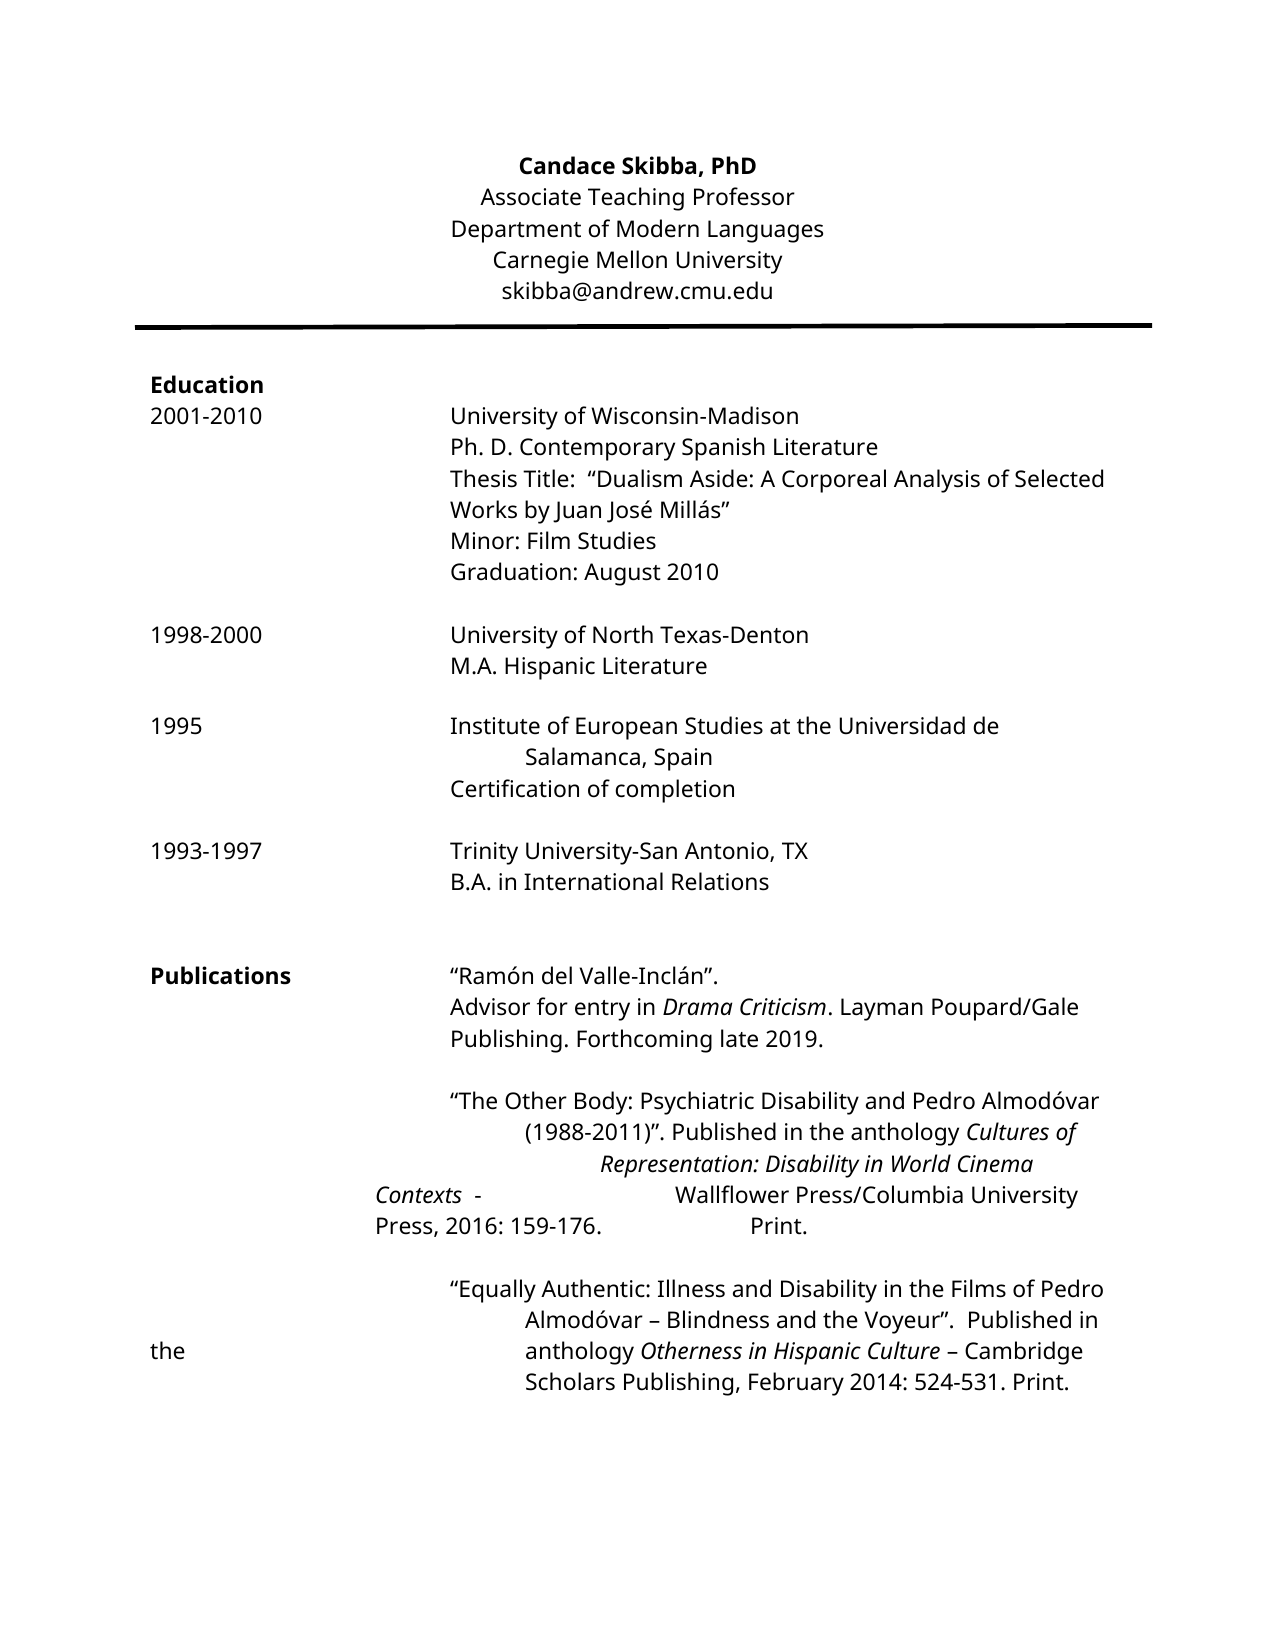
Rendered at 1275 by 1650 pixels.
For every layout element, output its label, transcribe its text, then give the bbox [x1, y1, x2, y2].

text 2001-2010 University of Wisconsin-Madison [150, 400, 1125, 431]
title Department of Modern Languages [150, 212, 1125, 244]
title Carnegie Mellon University [150, 244, 1125, 275]
text Minor: Film Studies [150, 525, 1125, 556]
text “The Other Body: Psychiatric Disability and Pedro Almodóvar (1988-2011)”. Published in the anthology Cultures of Representation: Disability in World Cinema Contexts - Wallflower Press/Columbia University Press, 2016: 159-176. Print. [375, 1085, 1125, 1241]
text Advisor for entry in Drama Criticism. Layman Poupard/Gale Publishing. Forthcoming late 2019. [450, 991, 1125, 1054]
text B.A. in International Relations [450, 866, 1125, 897]
text “Equally Authentic: Illness and Disability in the Films of Pedro Almodóvar – Blindness and the Voyeur”. Published in the anthology Otherness in Hispanic Culture – Cambridge Scholars Publishing, February 2014: 524-531. Print. [150, 1272, 1125, 1397]
text 1995 Institute of European Studies at the Universidad de Salamanca, Spain [150, 710, 1125, 772]
list Trinity University-San Antonio, TX [150, 835, 1125, 866]
text Thesis Title: “Dualism Aside: A Corporeal Analysis of Selected Works by Juan José Millás” [450, 462, 1125, 525]
text Education [150, 369, 1125, 400]
text Certification of completion [150, 772, 1125, 804]
text Publications “Ramón del Valle-Inclán”. [150, 960, 1125, 991]
title Associate Teaching Professor [150, 181, 1125, 212]
list University of North Texas-Denton [150, 619, 1125, 650]
text skibba@andrew.cmu.edu [150, 275, 1125, 306]
title Candace Skibba, PhD [150, 150, 1125, 181]
text Graduation: August 2010 [150, 556, 1125, 587]
text Ph. D. Contemporary Spanish Literature [150, 431, 1125, 462]
text M.A. Hispanic Literature [375, 650, 1125, 681]
